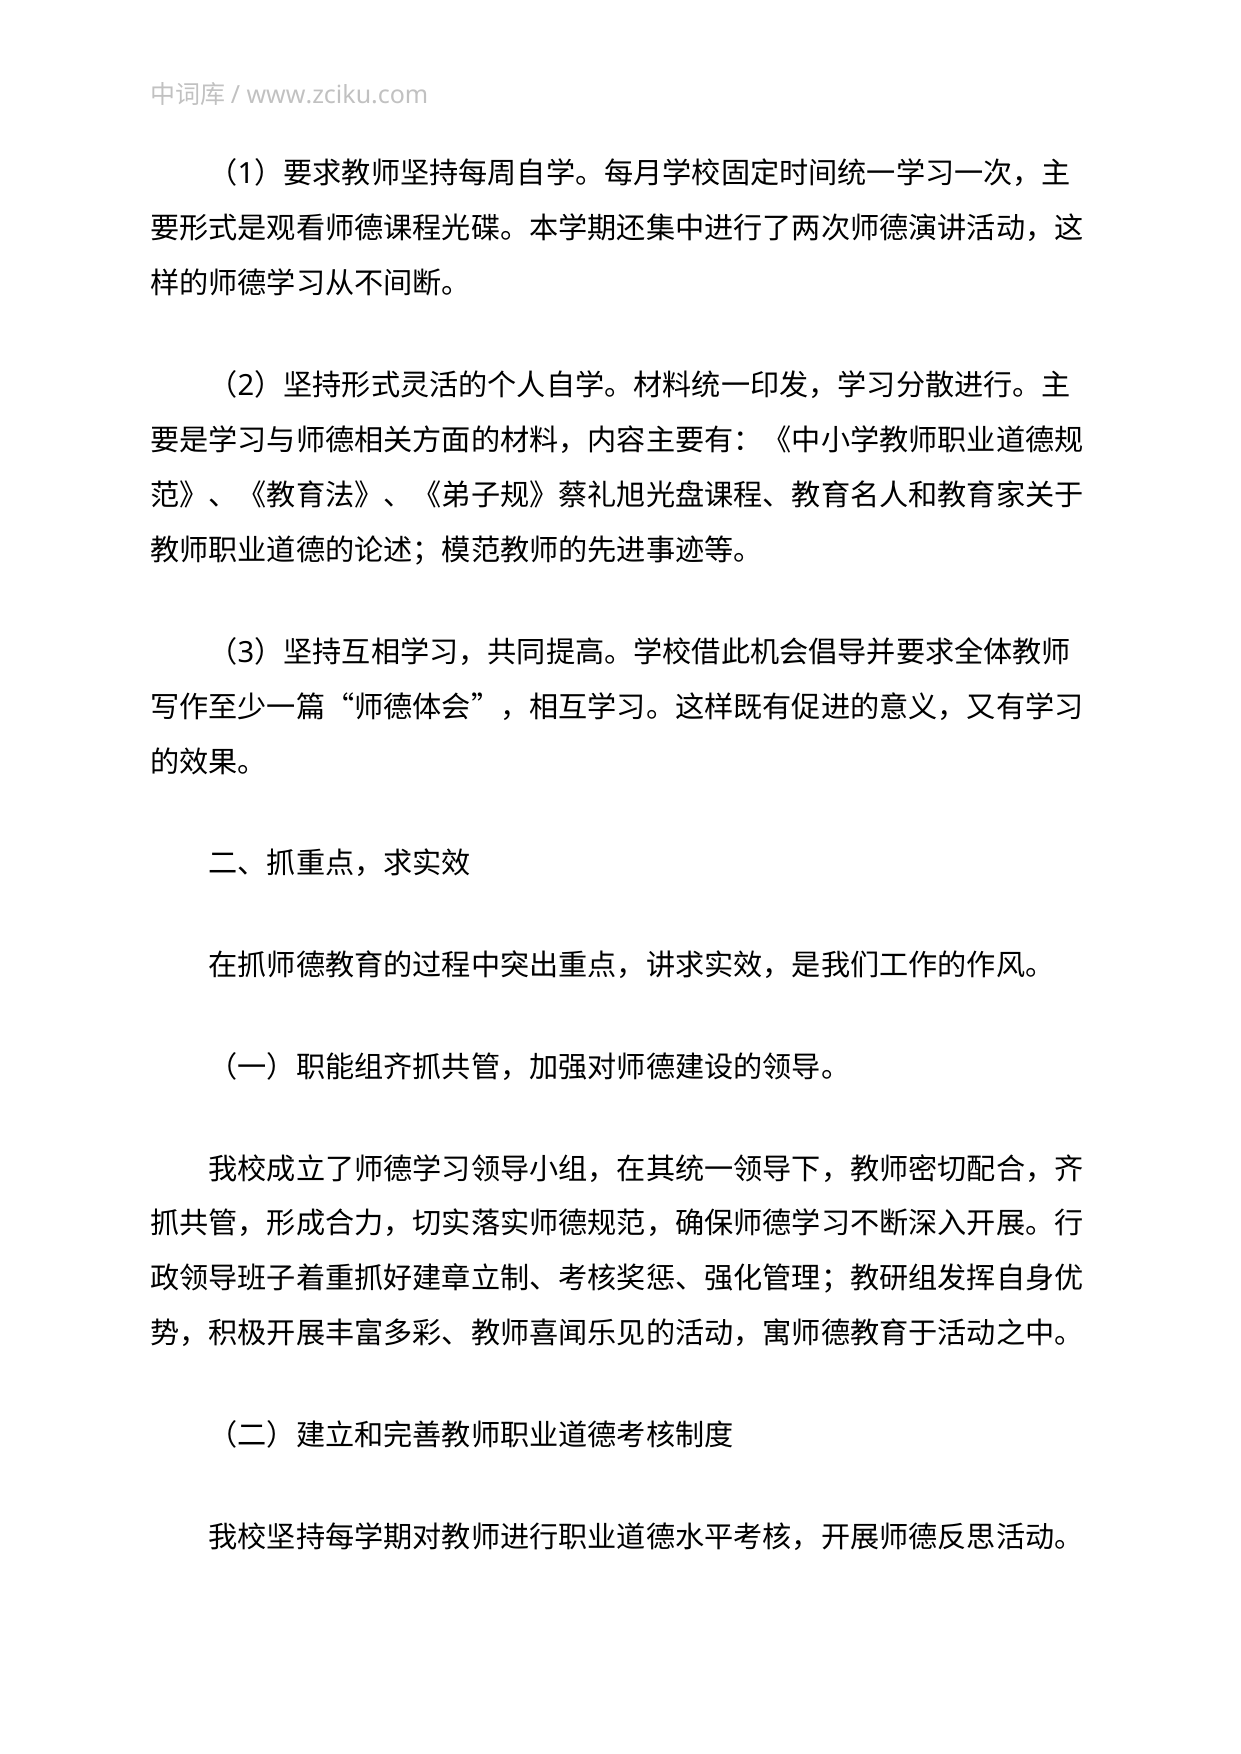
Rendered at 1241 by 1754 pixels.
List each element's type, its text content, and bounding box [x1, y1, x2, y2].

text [150, 1513, 1090, 1556]
text （一）职能组齐抓共管，加强对师德建设的领导。 [150, 1043, 1090, 1086]
text （二）建立和完善教师职业道德考核制度 [150, 1412, 1090, 1454]
text （1）要求教师坚持每周自学。每月学校固定时间统一学习一次，主要形式是观看师德课程光碟。本学期还集中进行了两次师德演讲活动，这样的师德学习从不间断。 [150, 150, 1090, 302]
text 我校成立了师德学习领导小组，在其统一领导下，教师密切配合，齐抓共管，形成合力，切实落实师德规范，确保师德学习不断深入开展。行政领导班子着重抓好建章立制、考核奖惩、强化管理；教研组发挥自身优势，积极开展丰富多彩、教师喜闻乐见的活动，寓师德教育于活动之中。 [150, 1145, 1090, 1352]
text 在抓师德教育的过程中突出重点，讲求实效，是我们工作的作风。 [150, 942, 1090, 984]
text （3）坚持互相学习，共同提高。学校借此机会倡导并要求全体教师写作至少一篇“师德体会”，相互学习。这样既有促进的意义，又有学习的效果。 [150, 628, 1090, 780]
text （2）坚持形式灵活的个人自学。材料统一印发，学习分散进行。主要是学习与师德相关方面的材料，内容主要有：《中小学教师职业道德规范》、《教育法》、《弟子规》蔡礼旭光盘课程、教育名人和教育家关于教师职业道德的论述；模范教师的先进事迹等。 [150, 362, 1090, 569]
text 二、抓重点，求实效 [150, 840, 1090, 882]
